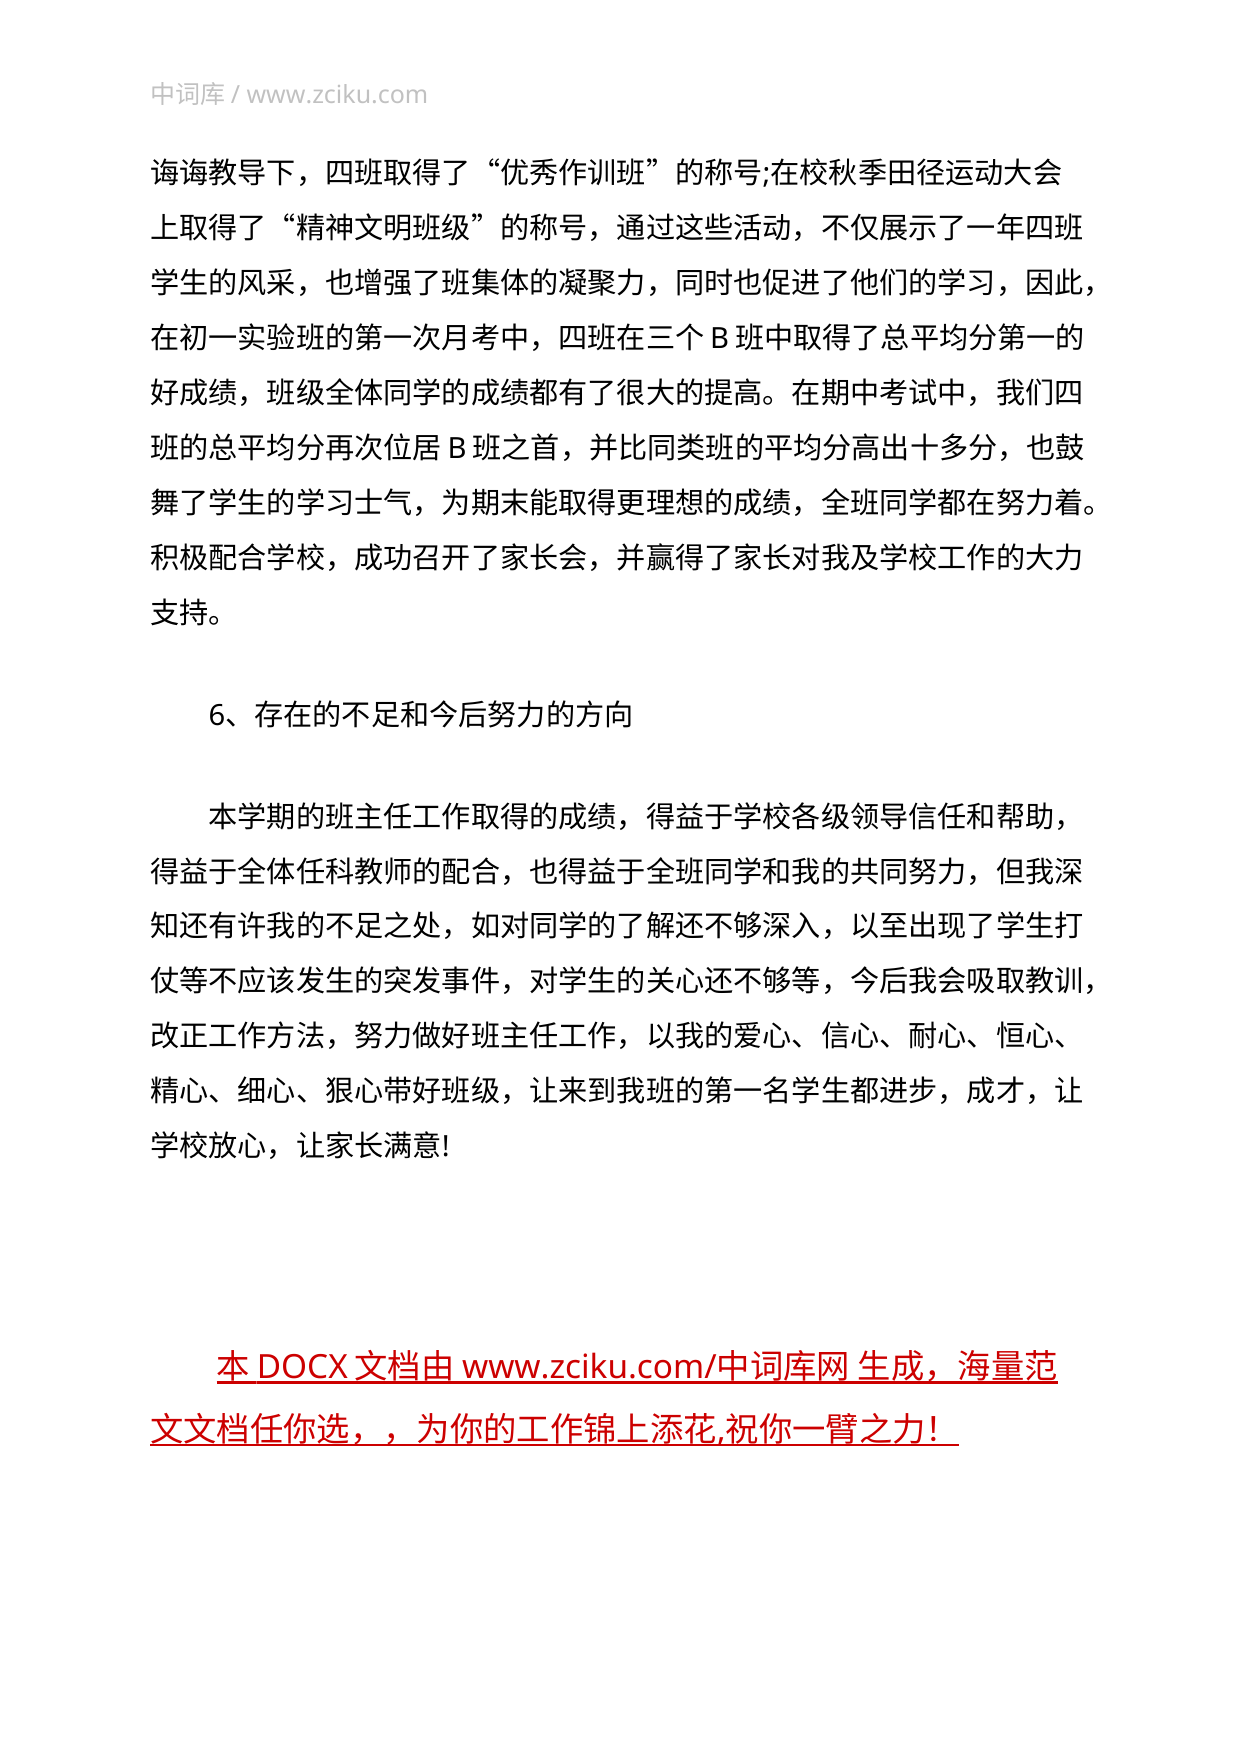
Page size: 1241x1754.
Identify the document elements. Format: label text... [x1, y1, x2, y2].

text 本DOCX文档由 www.zciku.com/中词库网 生成，海量范文文档任你选，，为你的工作锦上添花,祝你一臂之力！ [150, 1340, 1090, 1451]
text 6、存在的不足和今后努力的方向 [150, 691, 1090, 734]
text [150, 150, 1090, 632]
text 本学期的班主任工作取得的成绩，得益于学校各级领导信任和帮助，得益于全体任科教师的配合，也得益于全班同学和我的共同努力，但我深知还有许我的不足之处，如对同学的了解还不够深入，以至出现了学生打仗等不应该发生的突发事件，对学生的关心还不够等，今后我会吸取教训，改正工作方法，努力做好班主任工作，以我的爱心、信心、耐心、恒心、精心、细心、狠心带好班级，让来到我班的第一名学生都进步，成才，让学校放心，让家长满意! [150, 793, 1090, 1165]
